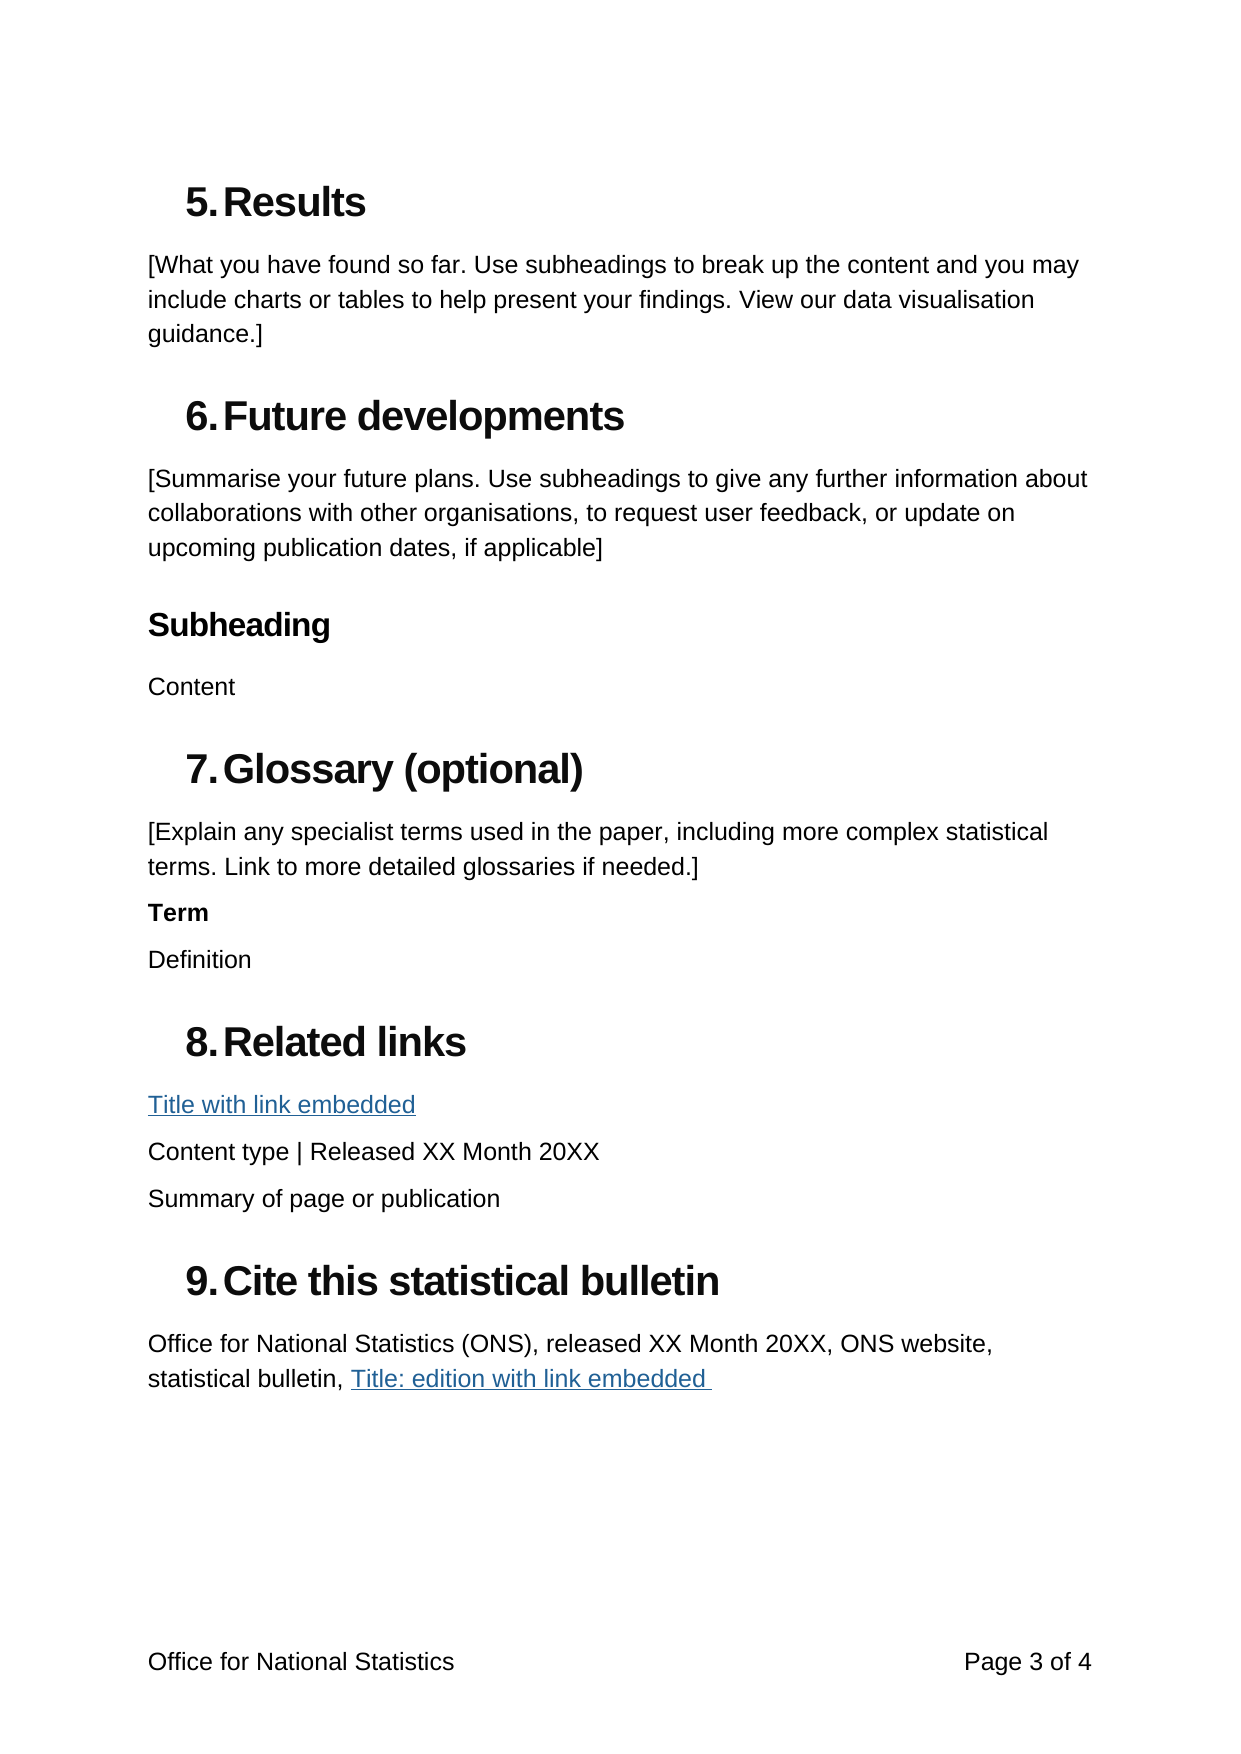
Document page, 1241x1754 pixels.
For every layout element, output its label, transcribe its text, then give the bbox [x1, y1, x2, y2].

text Content type | Released XX Month 20XX [148, 1137, 1092, 1166]
text Definition [148, 945, 1092, 974]
text Term [148, 898, 1092, 927]
text [Summarise your future plans. Use subheadings to give any further information about collaborations with other organisations, to request user feedback, or update on upcoming publication dates, if applicable] [148, 464, 1092, 562]
text Office for National Statistics (ONS), released XX Month 20XX, ONS website, statistical bulletin, Title: edition with link embedded [148, 1329, 1092, 1392]
subtitle Cite this statistical bulletin [185, 1256, 1092, 1304]
subtitle Results [185, 177, 1092, 225]
text [What you have found so far. Use subheadings to break up the content and you may include charts or tables to help present your findings. View our data visualisation guidance.] [148, 250, 1092, 348]
text Content [148, 672, 1092, 701]
subtitle Subheading [148, 605, 1092, 643]
subtitle Glossary (optional) [185, 744, 1092, 792]
subtitle Future developments [185, 391, 1092, 439]
text Summary of page or publication [148, 1184, 1092, 1213]
subtitle Related links [185, 1017, 1092, 1065]
text [Explain any specialist terms used in the paper, including more complex statistical terms. Link to more detailed glossaries if needed.] [148, 817, 1092, 880]
text Title with link embedded [148, 1090, 1092, 1119]
